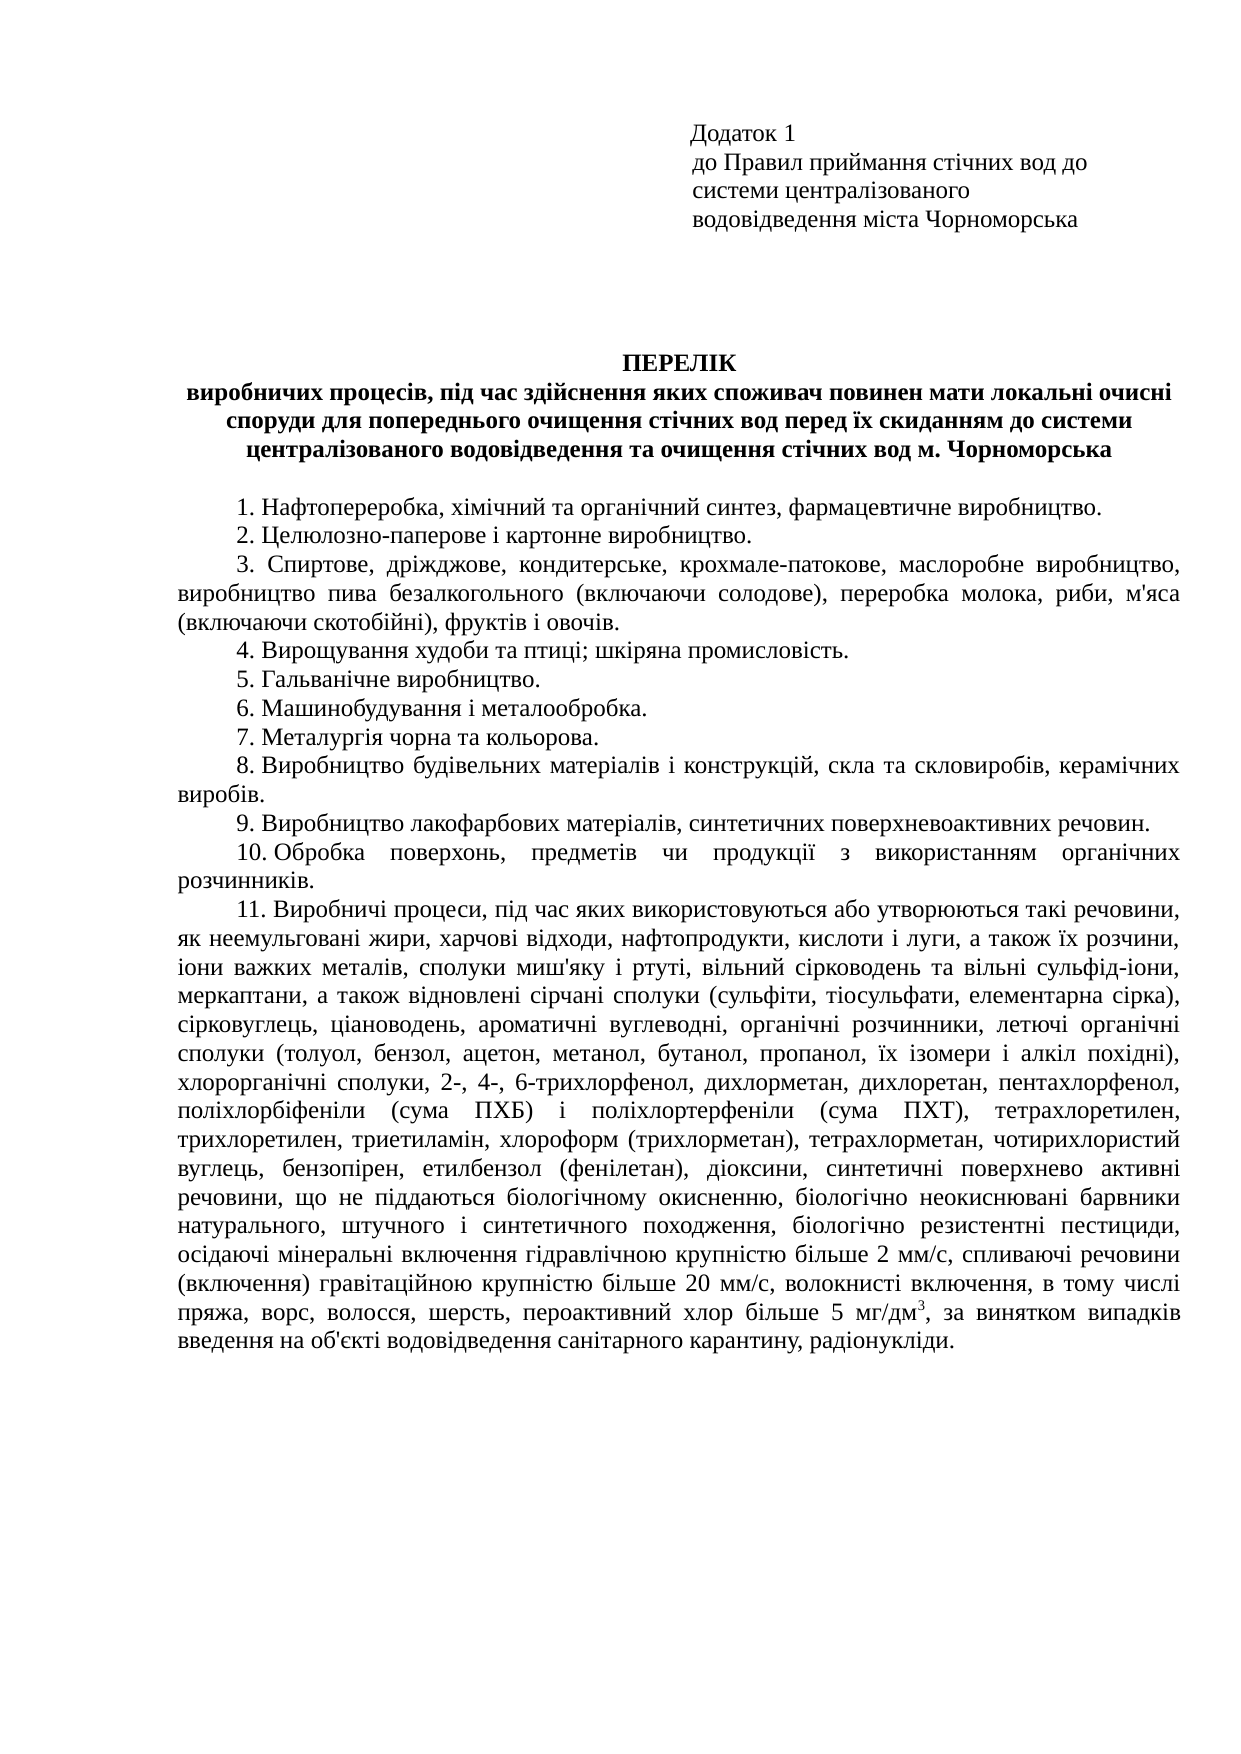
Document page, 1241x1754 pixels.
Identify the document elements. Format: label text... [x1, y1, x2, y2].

text 4. Вирощування худоби та птиці; шкіряна промисловість. [177, 636, 1181, 664]
text 5. Гальванічне виробництво. [177, 664, 1181, 693]
text Додаток 1 [177, 118, 1181, 147]
text 8. Виробництво будівельних матеріалів і конструкцій, скла та скловиробів, керамічних виробів. [177, 751, 1181, 808]
text 7. Металургія чорна та кольорова. [177, 722, 1181, 751]
text до Правил приймання стічних вод до системи централізованого [692, 147, 1178, 204]
text виробничих процесів, під час здійснення яких споживач повинен мати локальні очисні споруди для попереднього очищення стічних вод перед їх скиданням до системи централізованого водовідведення та очищення стічних вод м. Чорноморська [177, 377, 1181, 463]
text ПЕРЕЛІК [177, 348, 1181, 377]
text 1. Нафтопереробка, хімічний та органічний синтез, фармацевтичне виробництво. [177, 492, 1181, 521]
text водовідведення міста Чорноморська [692, 204, 1181, 233]
text 10. Обробка поверхонь, предметів чи продукції з використанням органічних розчинників. [177, 837, 1181, 894]
text 3. Спиртове, дріжджове, кондитерське, крохмале-патокове, маслоробне виробництво, виробництво пива безалкогольного (включаючи солодове), переробка молока, риби, м'яса (включаючи скотобійні), фруктів і овочів. [177, 549, 1181, 636]
text 6. Машинобудування і металообробка. [177, 693, 1181, 722]
text 2. Целюлозно-паперове і картонне виробництво. [177, 521, 1181, 549]
text 11. Виробничі процеси, під час яких використовуються або утворюються такі речовини, як неемульговані жири, харчові відходи, нафтопродукти, кислоти і луги, а також їх розчини, іони важких металів, сполуки миш'яку і ртуті, вільний сірководень та вільні сульфід-іони, меркаптани, а також відновлені сірчані сполуки (сульфіти, тіосульфати, елементарна сірка), сірковуглець, ціановодень, ароматичні вуглеводні, органічні розчинники, летючі органічні сполуки (толуол, бензол, ацетон, метанол, бутанол, пропанол, їх ізомери і алкіл похідні), хлорорганічні сполуки, 2-, 4-, 6-трихлорфенол, дихлорметан, дихлоретан, пентахлорфенол, поліхлорбіфеніли (сума ПХБ) і поліхлортерфеніли (сума ПХТ), тетрахлоретилен, трихлоретилен, триетиламін, хлороформ (трихлорметан), тетрахлорметан, чотирихлористий вуглець, бензопірен, етилбензол (фенілетан), діоксини, синтетичні поверхнево активні речовини, що не піддаються біологічному окисненню, біологічно неокиснювані барвники натурального, штучного і синтетичного походження, біологічно резистентні пестициди, осідаючі мінеральні включення гідравлічною крупністю більше 2 мм/с, спливаючі речовини (включення) гравітаційною крупністю більше 20 мм/с, волокнисті включення, в тому числі пряжа, ворс, волосся, шерсть, пероактивний хлор більше 5 мг/дм3, за винятком випадків введення на об'єкті водовідведення санітарного карантину, радіонукліди. [177, 894, 1181, 1354]
text 9. Виробництво лакофарбових матеріалів, синтетичних поверхневоактивних речовин. [177, 808, 1181, 837]
